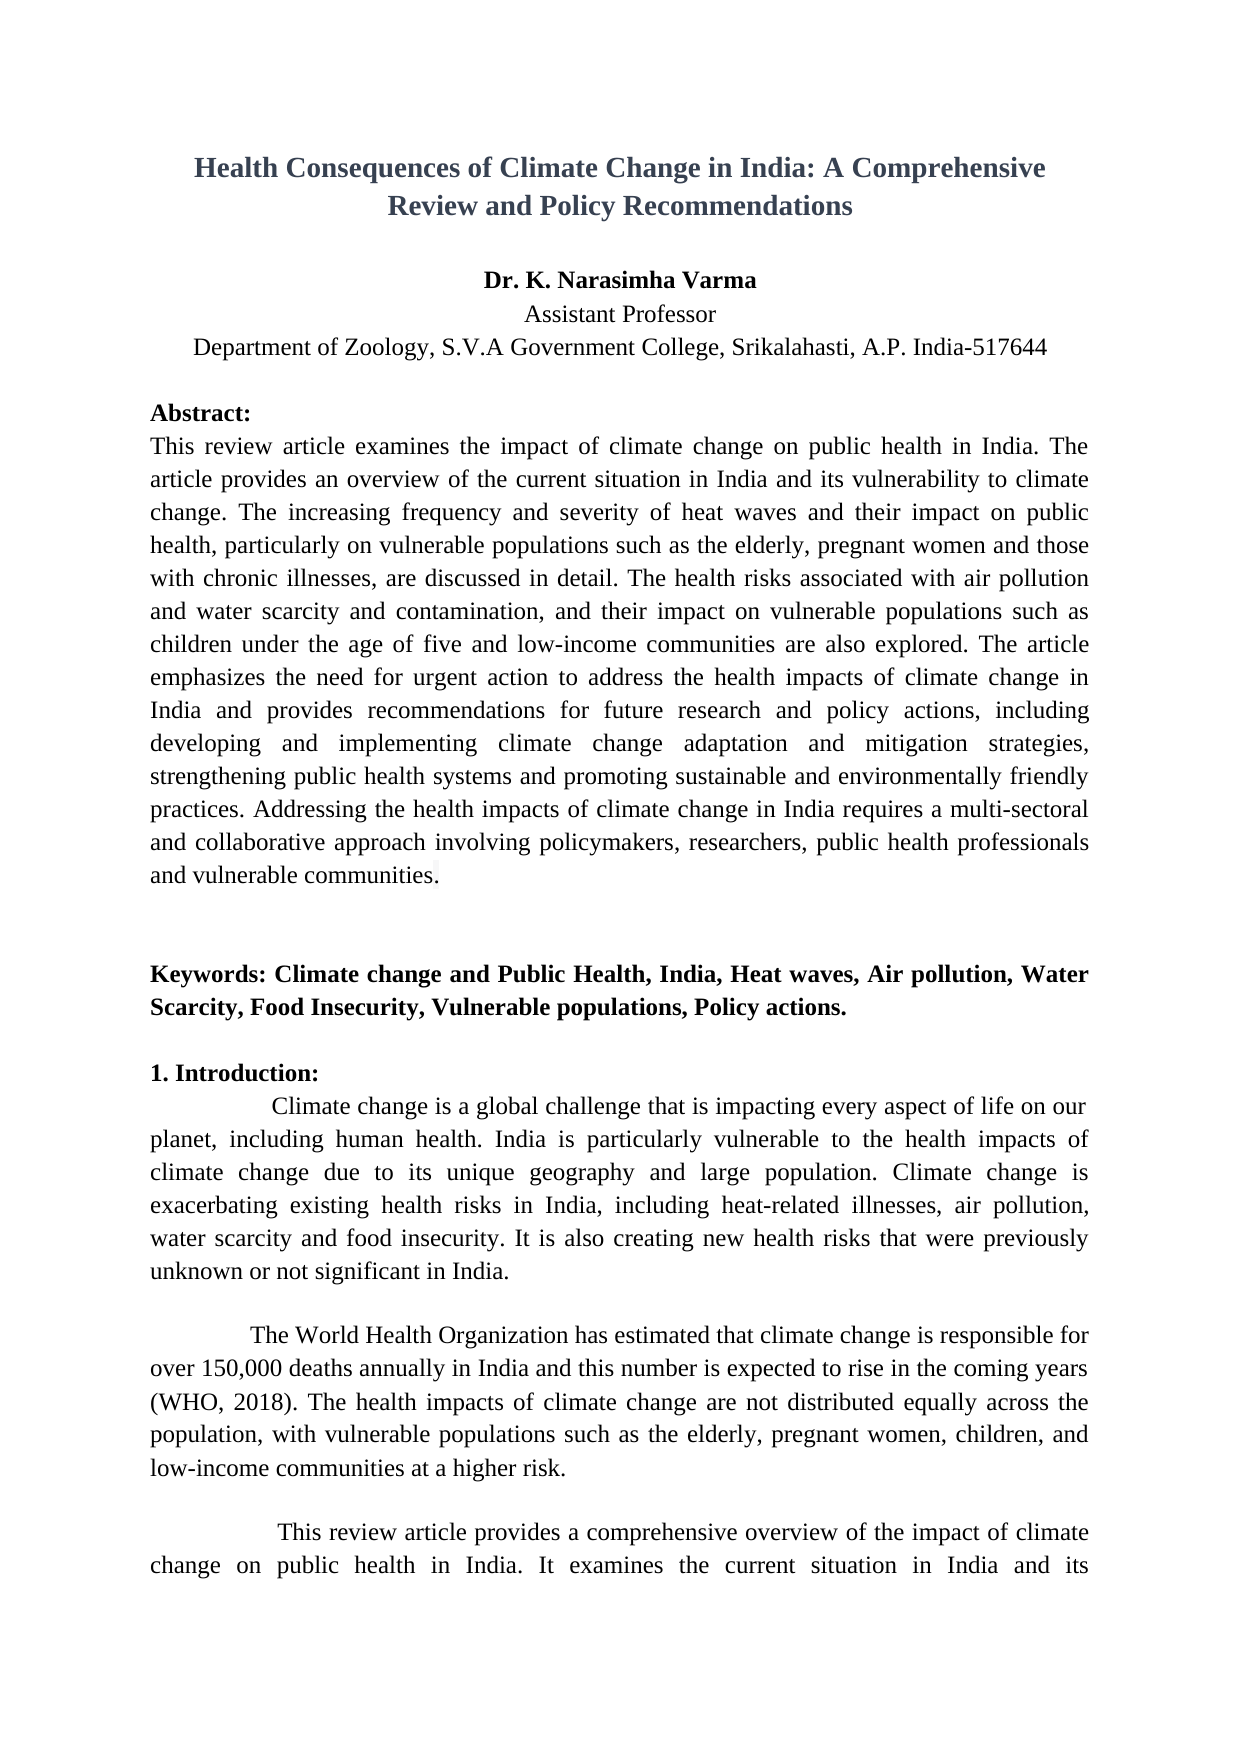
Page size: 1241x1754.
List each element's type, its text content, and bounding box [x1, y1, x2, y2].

text Abstract: [150, 398, 1090, 426]
text Department of Zoology, S.V.A Government College, Srikalahasti, A.P. India-517644 [150, 332, 1090, 360]
text 1. Introduction: [150, 1058, 1090, 1087]
text Climate change is a global challenge that is impacting every aspect of life on our planet, including human health. India is particularly vulnerable to the health impacts of climate change due to its unique geography and large population. Climate change is exacerbating existing health risks in India, including heat-related illnesses, air pollution, water scarcity and food insecurity. It is also creating new health risks that were previously unknown or not significant in India. [150, 1091, 1090, 1285]
text Keywords: Climate change and Public Health, India, Heat waves, Air pollution, Water Scarcity, Food Insecurity, Vulnerable populations, Policy actions. [150, 959, 1090, 1021]
text Assistant Professor [150, 299, 1090, 327]
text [150, 1517, 1090, 1579]
text The World Health Organization has estimated that climate change is responsible for over 150,000 deaths annually in India and this number is expected to rise in the coming years (WHO, 2018). The health impacts of climate change are not distributed equally across the population, with vulnerable populations such as the elderly, pregnant women, children, and low-income communities at a higher risk. [150, 1321, 1090, 1481]
text This review article examines the impact of climate change on public health in India. The article provides an overview of the current situation in India and its vulnerability to climate change. The increasing frequency and severity of heat waves and their impact on public health, particularly on vulnerable populations such as the elderly, pregnant women and those with chronic illnesses, are discussed in detail. The health risks associated with air pollution and water scarcity and contamination, and their impact on vulnerable populations such as children under the age of five and low-income communities are also explored. The article emphasizes the need for urgent action to address the health impacts of climate change in India and provides recommendations for future research and policy actions, including developing and implementing climate change adaptation and mitigation strategies, strengthening public health systems and promoting sustainable and environmentally friendly practices. Addressing the health impacts of climate change in India requires a multi-sectoral and collaborative approach involving policymakers, researchers, public health professionals and vulnerable communities. [150, 431, 1090, 889]
text Dr. K. Narasimha Varma [150, 266, 1090, 294]
text Health Consequences of Climate Change in India: A Comprehensive Review and Policy Recommendations [150, 150, 1090, 222]
